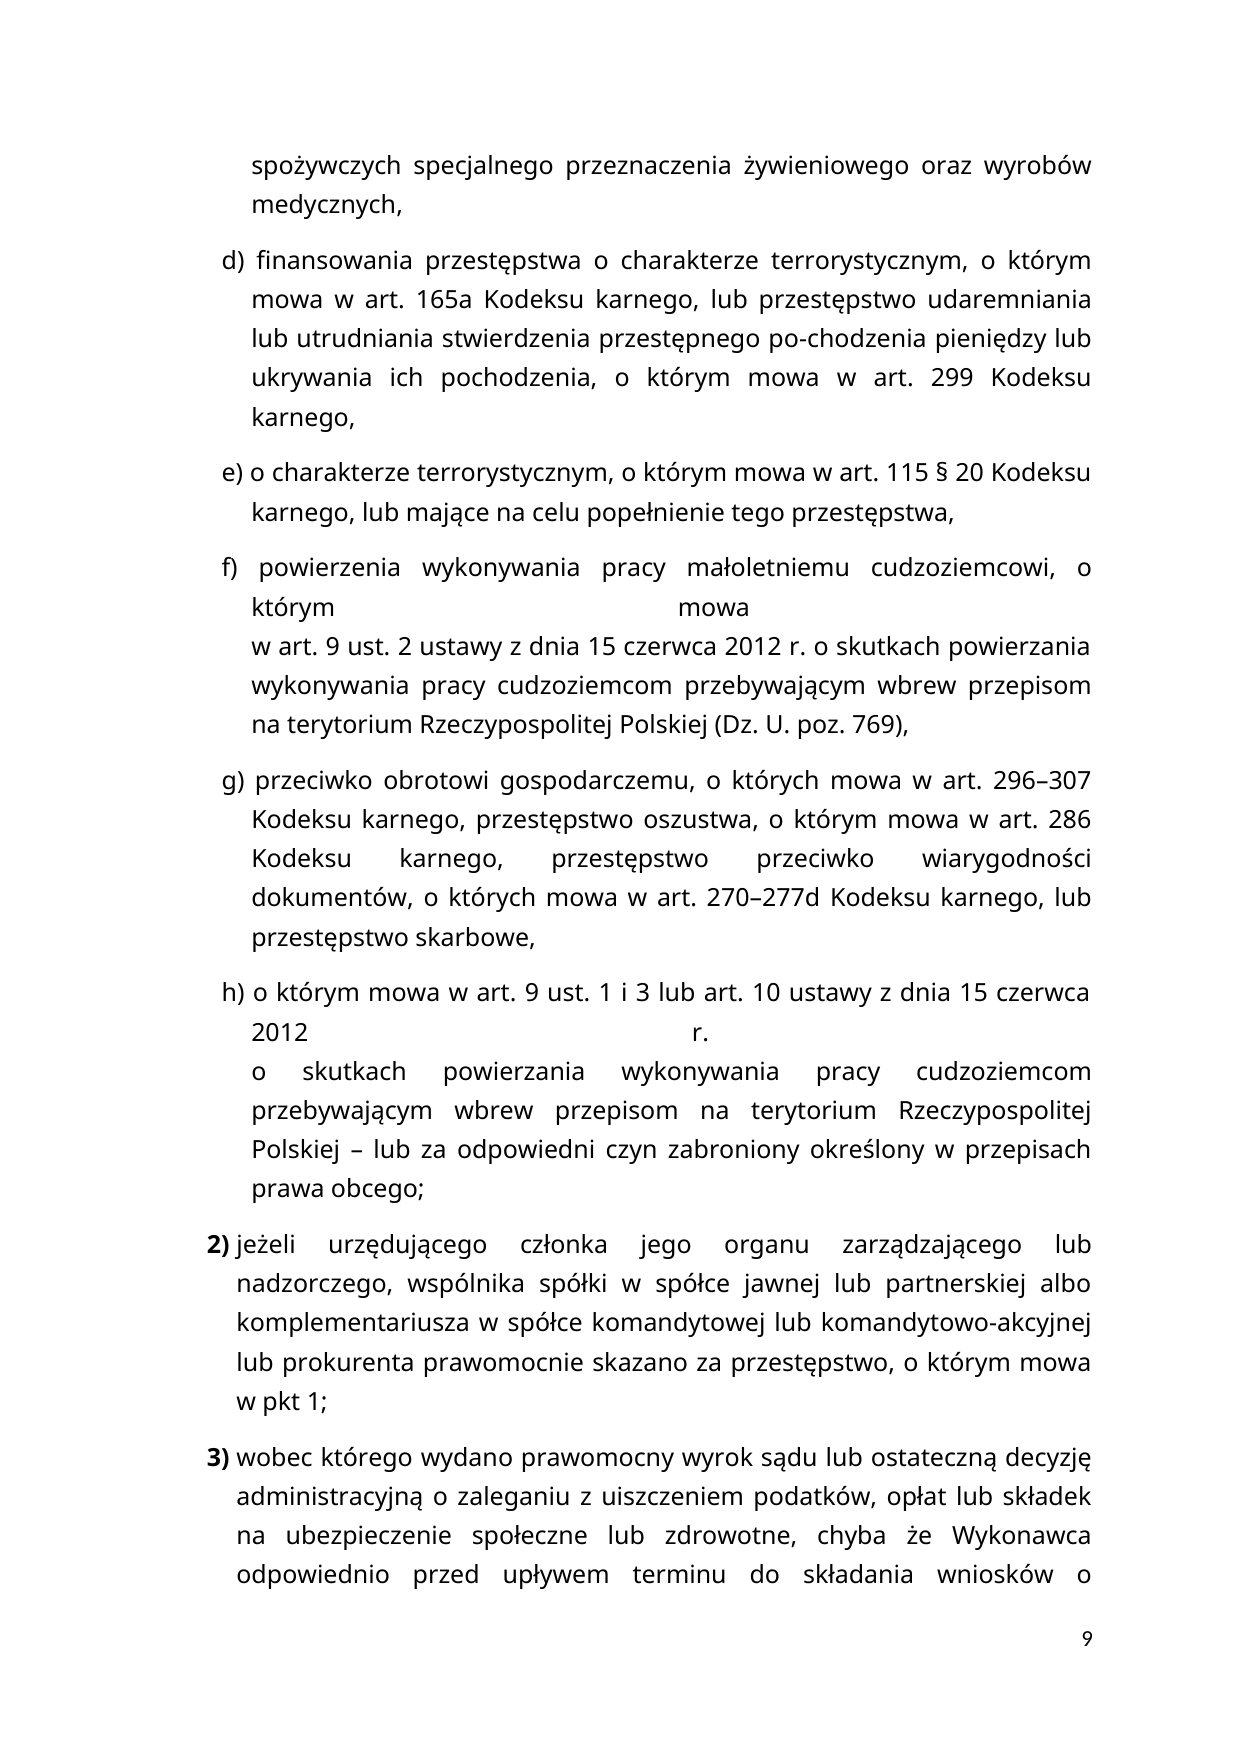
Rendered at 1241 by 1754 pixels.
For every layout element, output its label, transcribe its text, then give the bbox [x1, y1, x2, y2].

list jeżeli urzędującego członka jego organu zarządzającego lub nadzorczego, wspólnika spółki w spółce jawnej lub partnerskiej albo komplementariusza w spółce komandytowej lub komandytowo-akcyjnej lub prokurenta prawomocnie skazano za przestępstwo, o którym mowa w pkt 1; [207, 1227, 1093, 1417]
text e) o charakterze terrorystycznym, o którym mowa w art. 115 § 20 Kodeksu karnego, lub mające na celu popełnienie tego przestępstwa, [221, 455, 1093, 528]
text d) finansowania przestępstwa o charakterze terrorystycznym, o którym mowa w art. 165a Kodeksu karnego, lub przestępstwo udaremniania lub utrudniania stwierdzenia przestępnego po-chodzenia pieniędzy lub ukrywania ich pochodzenia, o którym mowa w art. 299 Kodeksu karnego, [221, 243, 1093, 433]
text g) przeciwko obrotowi gospodarczemu, o których mowa w art. 296–307 Kodeksu karnego, przestępstwo oszustwa, o którym mowa w art. 286 Kodeksu karnego, przestępstwo przeciwko wiarygodności dokumentów, o których mowa w art. 270–277d Kodeksu karnego, lub przestępstwo skarbowe, [221, 763, 1093, 953]
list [207, 1439, 1093, 1591]
text f) powierzenia wykonywania pracy małoletniemu cudzoziemcowi, o którym mowa w art. 9 ust. 2 ustawy z dnia 15 czerwca 2012 r. o skutkach powierzania wykonywania pracy cudzoziemcom przebywającym wbrew przepisom na terytorium Rzeczypospolitej Polskiej (Dz. U. poz. 769), [221, 550, 1093, 741]
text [221, 148, 1093, 221]
text h) o którym mowa w art. 9 ust. 1 i 3 lub art. 10 ustawy z dnia 15 czerwca 2012 r. o skutkach powierzania wykonywania pracy cudzoziemcom przebywającym wbrew przepisom na terytorium Rzeczypospolitej Polskiej – lub za odpowiedni czyn zabroniony określony w przepisach prawa obcego; [221, 975, 1093, 1205]
